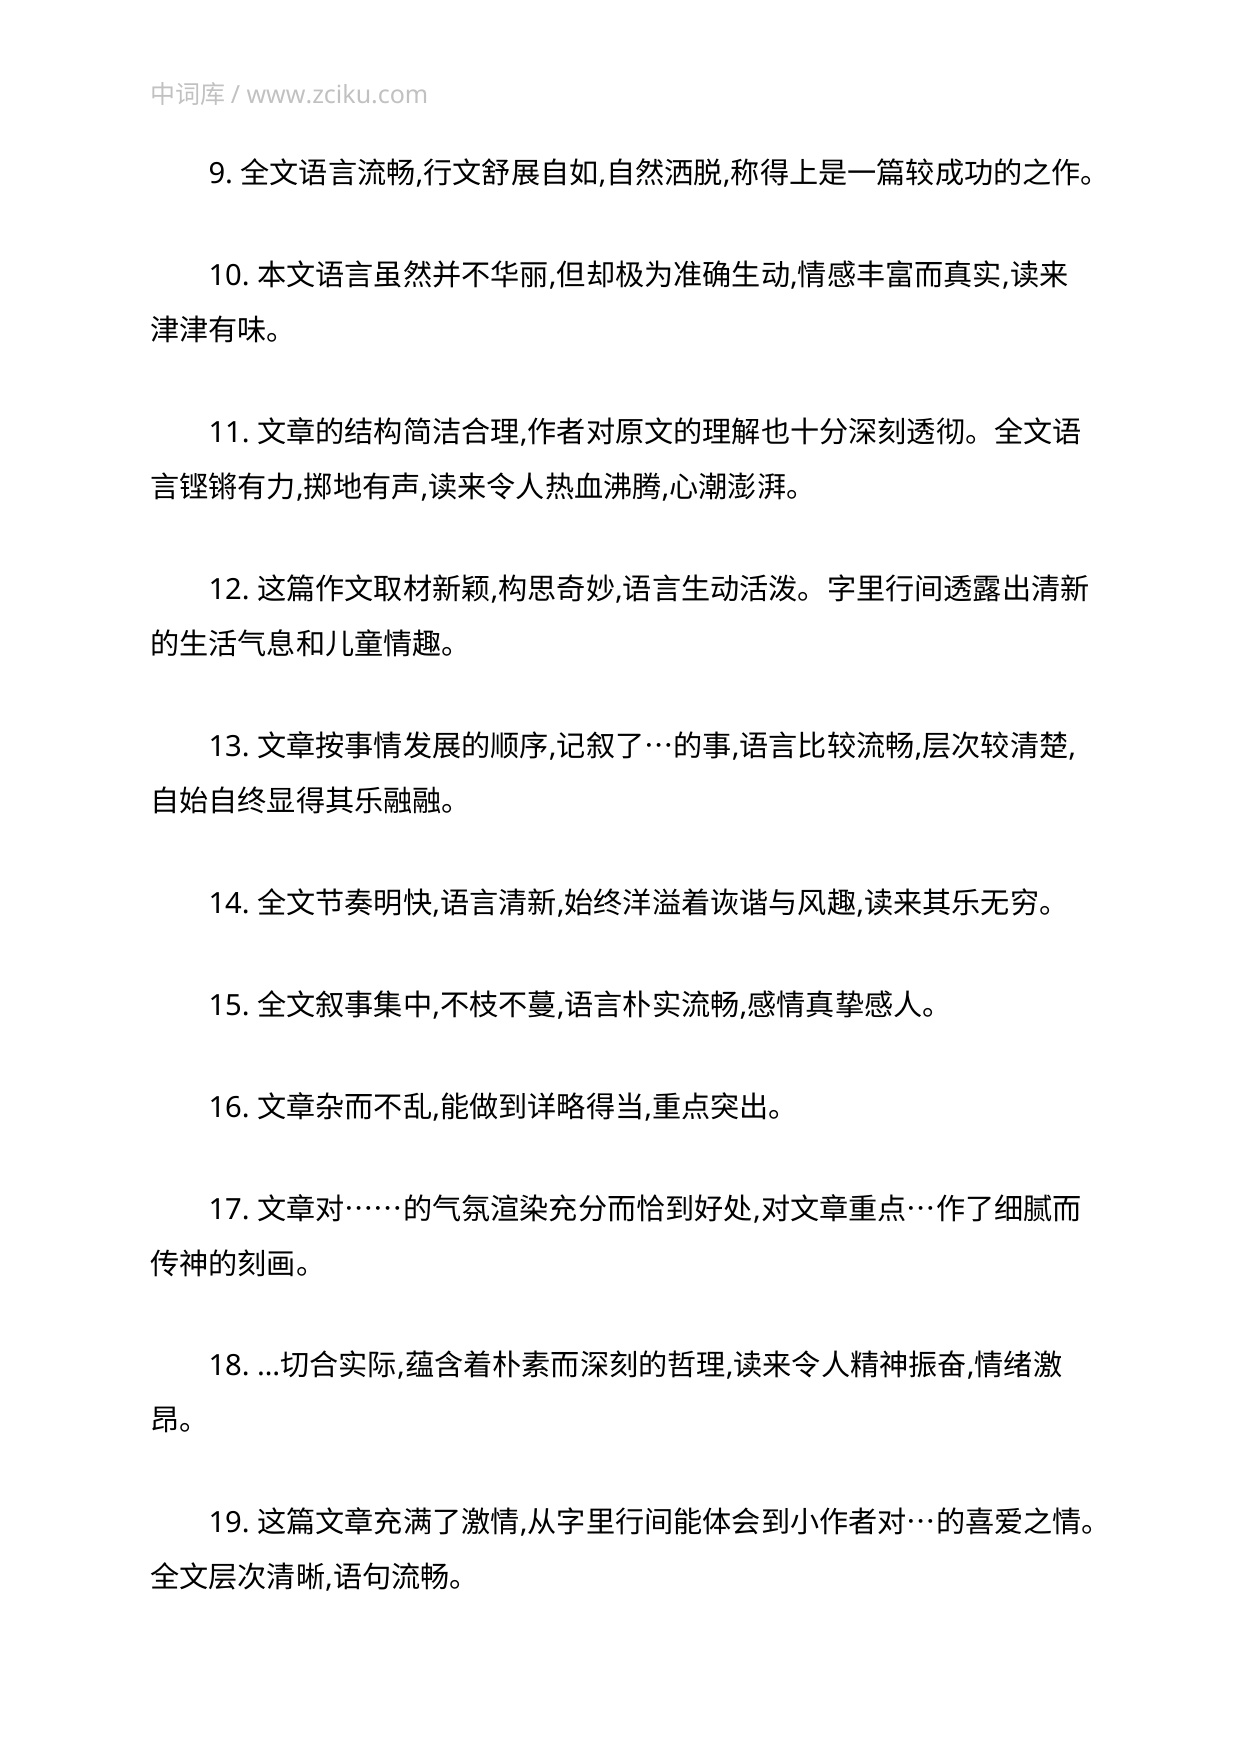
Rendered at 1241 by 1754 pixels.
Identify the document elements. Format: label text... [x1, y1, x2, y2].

text 13. 文章按事情发展的顺序,记叙了…的事,语言比较流畅,层次较清楚,自始自终显得其乐融融。 [150, 722, 1090, 820]
text 15. 全文叙事集中,不枝不蔓,语言朴实流畅,感情真挚感人。 [150, 981, 1090, 1024]
text 19. 这篇文章充满了激情,从字里行间能体会到小作者对…的喜爱之情。全文层次清晰,语句流畅。 [150, 1499, 1090, 1596]
text 16. 文章杂而不乱,能做到详略得当,重点突出。 [150, 1083, 1090, 1126]
text 12. 这篇作文取材新颖,构思奇妙,语言生动活泼。字里行间透露出清新的生活气息和儿童情趣。 [150, 566, 1090, 663]
text 18. …切合实际,蕴含着朴素而深刻的哲理,读来令人精神振奋,情绪激昂。 [150, 1342, 1090, 1439]
text 11. 文章的结构简洁合理,作者对原文的理解也十分深刻透彻。全文语言铿锵有力,掷地有声,读来令人热血沸腾,心潮澎湃。 [150, 409, 1090, 506]
text 9. 全文语言流畅,行文舒展自如,自然洒脱,称得上是一篇较成功的之作。 [150, 150, 1090, 192]
text 10. 本文语言虽然并不华丽,但却极为准确生动,情感丰富而真实,读来津津有味。 [150, 252, 1090, 349]
text 17. 文章对……的气氛渲染充分而恰到好处,对文章重点…作了细腻而传神的刻画。 [150, 1185, 1090, 1282]
text 14. 全文节奏明快,语言清新,始终洋溢着诙谐与风趣,读来其乐无穷。 [150, 879, 1090, 922]
